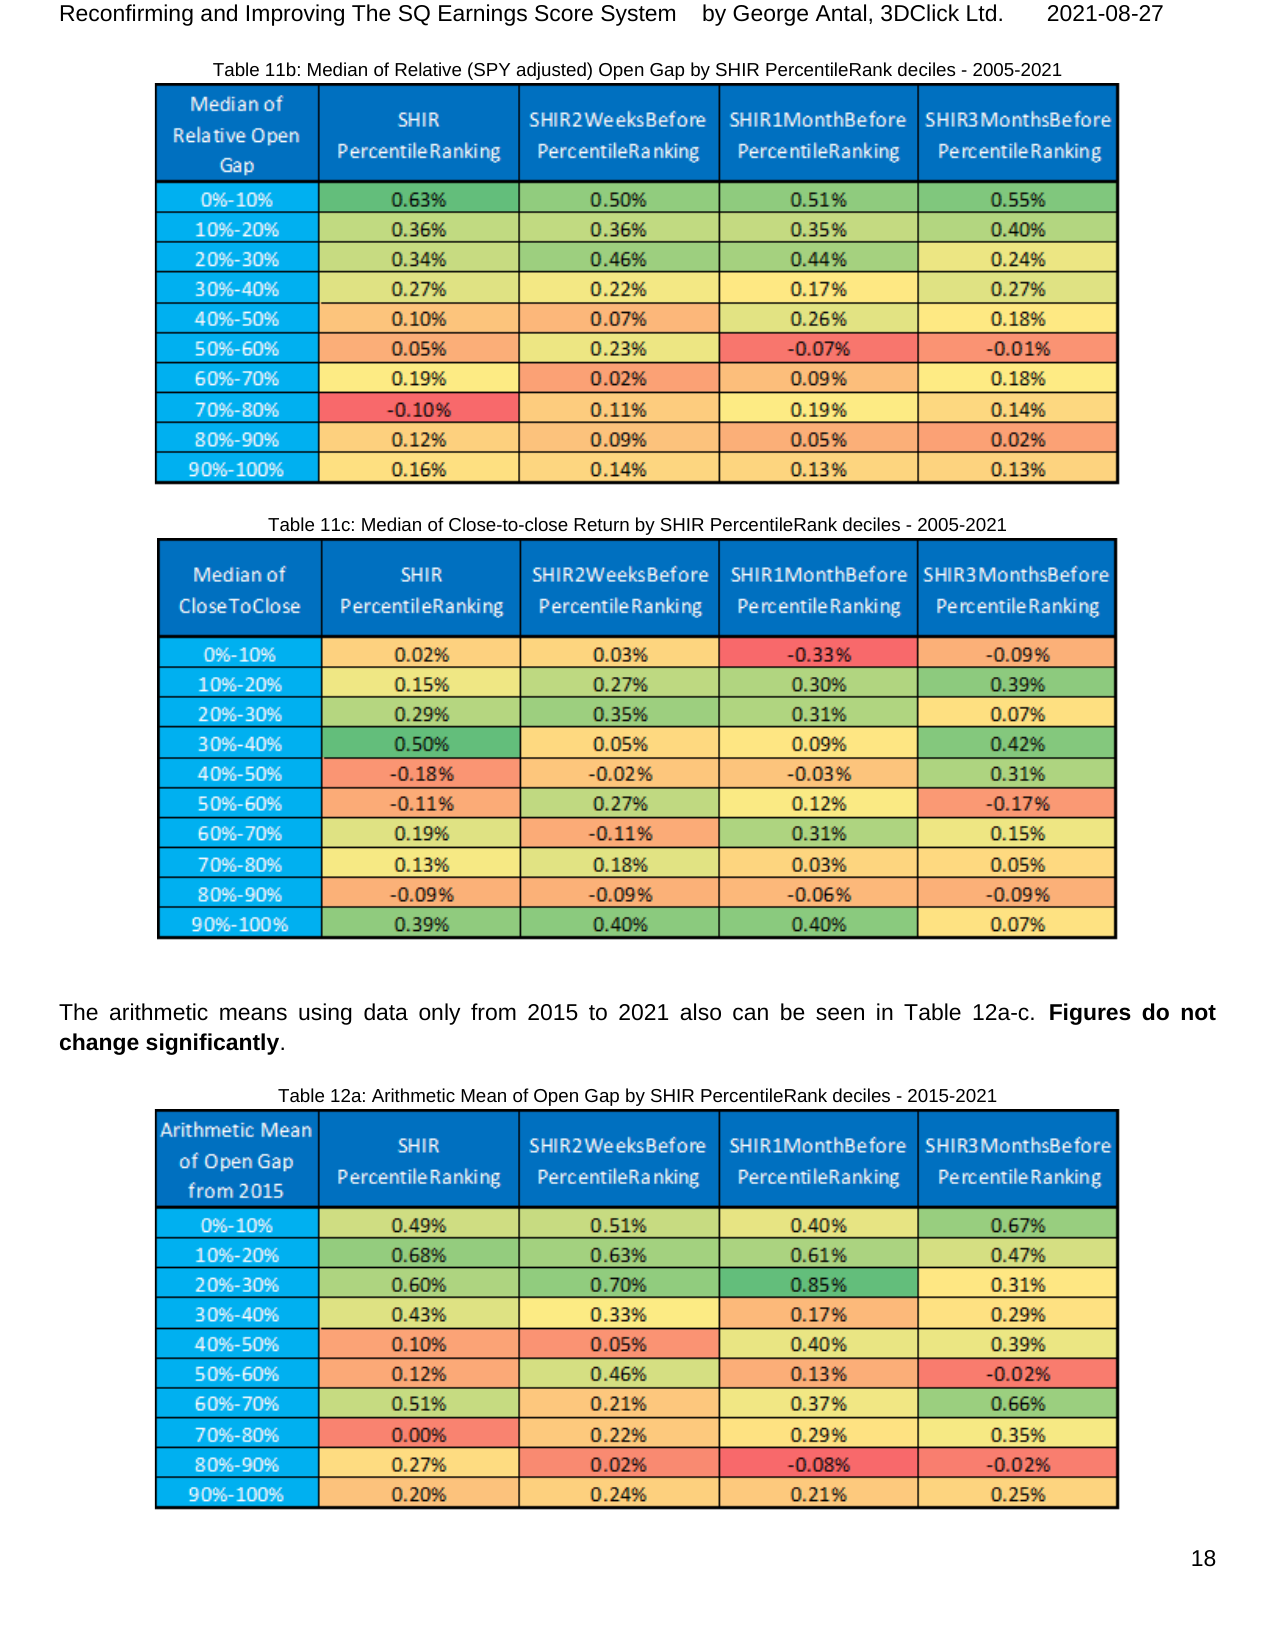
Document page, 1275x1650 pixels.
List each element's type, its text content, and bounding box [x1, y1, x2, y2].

text Table 11c: Median of Close-to-close Return by SHIR PercentileRank deciles - 2005-2021 [59, 514, 1216, 536]
text Table 11b: Median of Relative (SPY adjusted) Open Gap by SHIR PercentileRank deciles - 2005-2021 [59, 59, 1216, 81]
picture [157, 538, 1118, 941]
picture [154, 83, 1121, 486]
text Table 12a: Arithmetic Mean of Open Gap by SHIR PercentileRank deciles - 2015-2021 [59, 1084, 1216, 1106]
picture [154, 1109, 1121, 1511]
text The arithmetic means using data only from 2015 to 2021 also can be seen in Table 12a-c. Figures do not change significantly. [59, 999, 1216, 1056]
